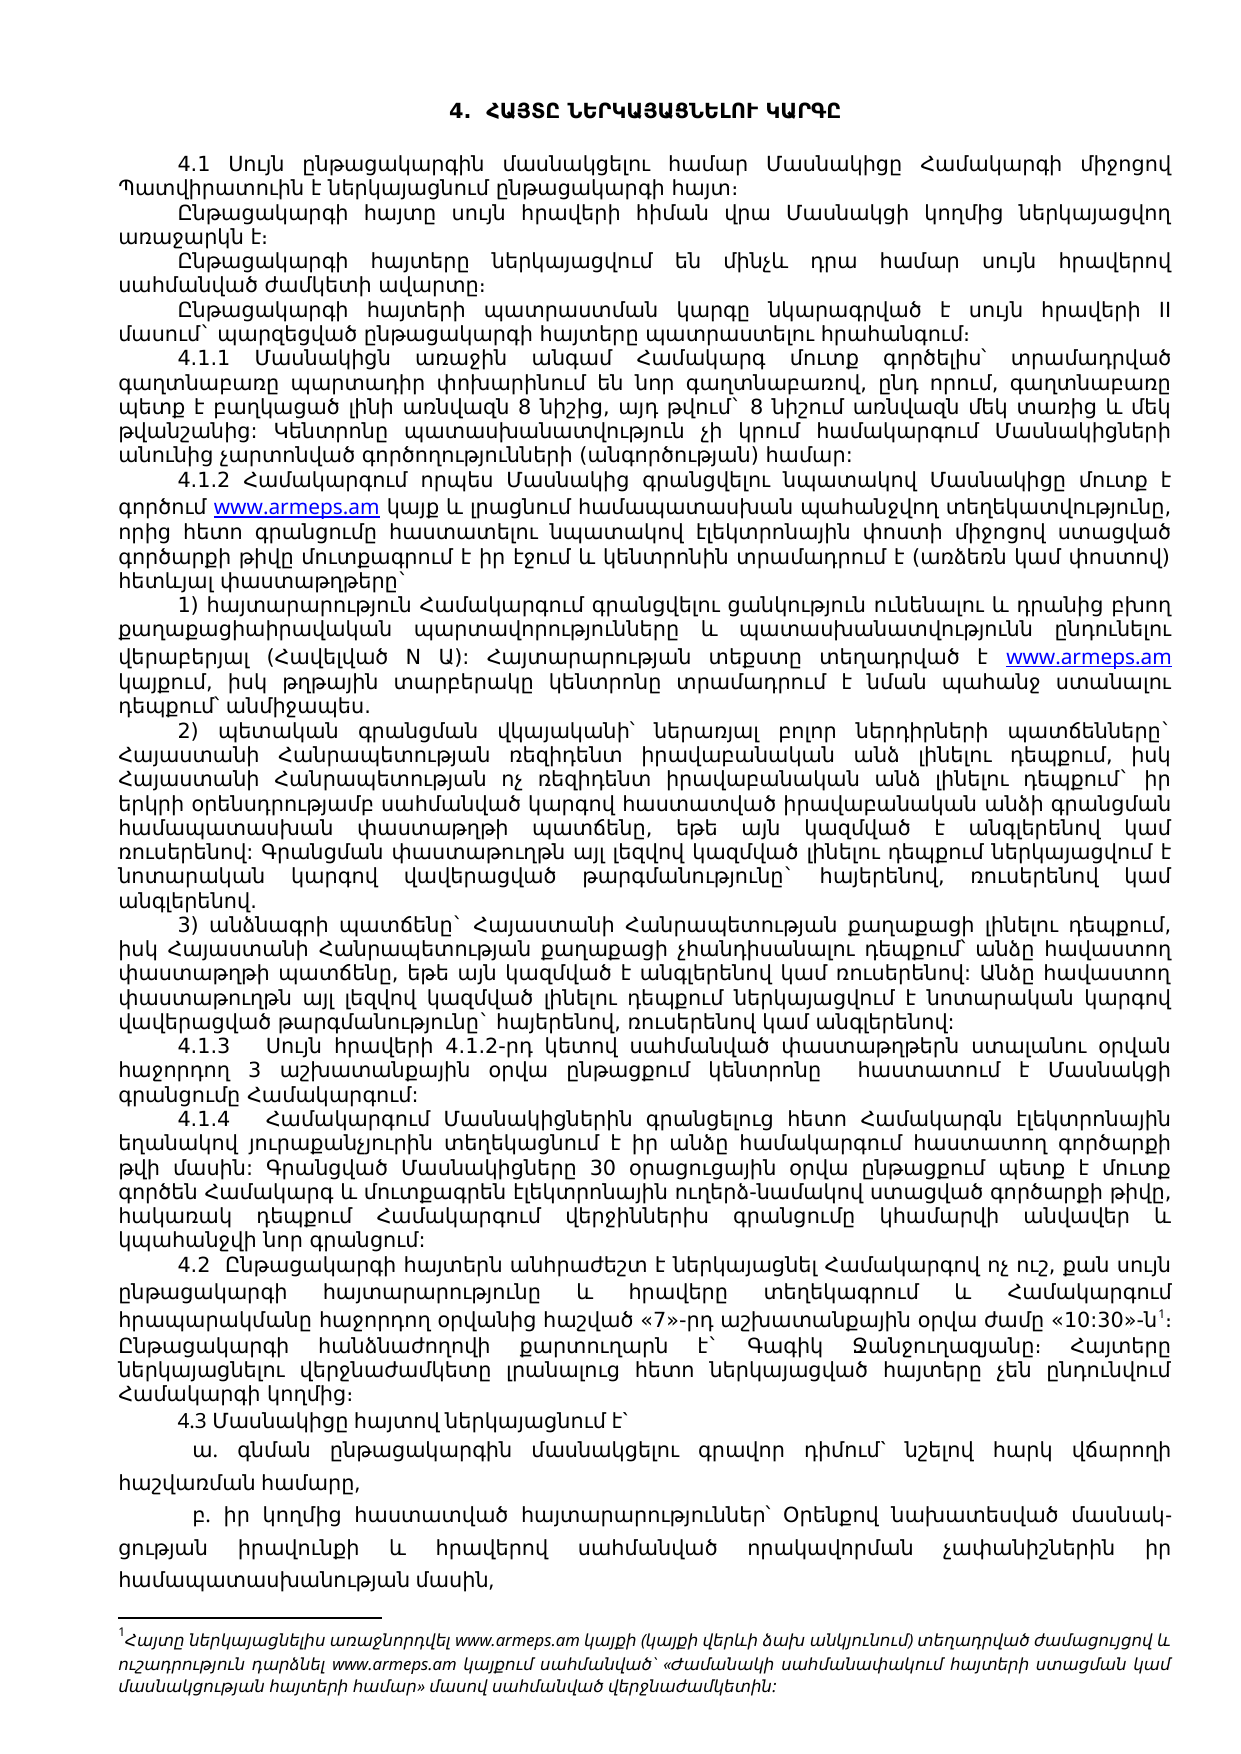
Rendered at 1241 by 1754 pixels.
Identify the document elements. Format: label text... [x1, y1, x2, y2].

text 4.2 Ընթացակարգի հայտերն անհրաժեշտ է ներկայացնել Համակարգով ոչ ուշ, քան սույն ընթացակարգի հայտարարությունը և հրավերը տեղեկագրում և Համակարգում հրապարակմանը հաջորդող օրվանից հաշված «7»-րդ աշխատանքային օրվա ժամը «10:30»-ն։ Ընթացակարգի հանձնաժողովի քարտուղարն է` Գագիկ Ջանջուղազյանը։ Հայտերը ներկայացնելու վերջնաժամկետը լրանալուց հետո ներկայացված հայտերը չեն ընդունվում Համակարգի կողմից։ [118, 1253, 1172, 1407]
text 3) անձնագրի պատճենը` Հայաստանի Հանրապետության քաղաքացի լինելու դեպքում, իսկ Հայաստանի Հանրապետության քաղաքացի չհանդիսանալու դեպքում՝ անձը հավաստող փաստաթղթի պատճենը, եթե այն կազմված է անգլերենով կամ ռուսերենով: Անձը հավաստող փաստաթուղթն այլ լեզվով կազմված լինելու դեպքում ներկայացվում է նոտարական կարգով վավերացված թարգմանությունը` հայերենով, ռուսերենով կամ անգլերենով: [118, 913, 1172, 1034]
text 4.1.4 Համակարգում Մասնակիցներին գրանցելուց հետո Համակարգն էլեկտրոնային եղանակով յուրաքանչյուրին տեղեկացնում է իր անձը համակարգում հաստատող գործարքի թվի մասին: Գրանցված Մասնակիցները 30 օրացուցային օրվա ընթացքում պետք է մուտք գործեն Համակարգ և մուտքագրեն էլեկտրոնային ուղերձ-նամակով ստացված գործարքի թիվը, հակառակ դեպքում Համակարգում վերջիններիս գրանցումը կհամարվի անվավեր և կպահանջվի նոր գրանցում: [118, 1107, 1172, 1253]
text 4. ՀԱՅՏԸ ՆԵՐԿԱՅԱՑՆԵԼՈՒ ԿԱՐԳԸ [118, 99, 1172, 123]
text Ընթացակարգի հայտերի պատրաստման կարգը նկարագրված է սույն հրավերի II մասում` պարզեցված ընթացակարգի հայտերը պատրաստելու հրահանգում։ [118, 298, 1172, 346]
text բ. իր կողմից հաստատված հայտարարություններ՝ Օրենքով նախատեսված մասնակցության իրավունքի և հրավերով սահմանված որակավորման չափանիշներին իր համապատասխանության մասին, [118, 1500, 1172, 1594]
text 4.1.1 Մասնակիցն առաջին անգամ Համակարգ մուտք գործելիս՝ տրամադրված գաղտնաբառը պարտադիր փոխարինում են նոր գաղտնաբառով, ընդ որում, գաղտնաբառը պետք է բաղկացած լինի առնվազն 8 նիշից, այդ թվում` 8 նիշում առնվազն մեկ տառից և մեկ թվանշանից: Կենտրոնը պատասխանատվություն չի կրում համակարգում Մասնակիցների անունից չարտոնված գործողությունների (անգործության) համար: [118, 346, 1172, 468]
text 4.1 Սույն ընթացակարգին մասնակցելու համար Մասնակիցը Համակարգի միջոցով Պատվիրատուին է ներկայացնում ընթացակարգի հայտ։ [118, 152, 1172, 201]
text 4.1.2 Համակարգում որպես Մասնակից գրանցվելու նպատակով Մասնակիցը մուտք է գործում www.armeps.am կայք և լրացնում համապատասխան պահանջվող տեղեկատվությունը, որից հետո գրանցումը հաստատելու նպատակով էլեկտրոնային փոստի միջոցով ստացված գործարքի թիվը մուտքագրում է իր էջում և կենտրոնին տրամադրում է (առձեռն կամ փոստով) հետևյալ փաստաթղթերը` [118, 468, 1172, 593]
text 1) հայտարարություն Համակարգում գրանցվելու ցանկություն ունենալու և դրանից բխող քաղաքացիաիրավական պարտավորությունները և պատասխանատվությունն ընդունելու վերաբերյալ (Հավելված N Ա): Հայտարարության տեքստը տեղադրված է www.armeps.am կայքում, իսկ թղթային տարբերակը կենտրոնը տրամադրում է նման պահանջ ստանալու դեպքում՝ անմիջապես. [118, 593, 1172, 719]
text 4.3 Մասնակիցը հայտով ներկայացնում է` [118, 1407, 1172, 1435]
text ա. գնման ընթացակարգին մասնակցելու գրավոր դիմում` նշելով հարկ վճարողի հաշվառման համարը, [118, 1435, 1172, 1496]
text Ընթացակարգի հայտը սույն հրավերի հիման վրա Մասնակցի կողմից ներկայացվող առաջարկն է։ [118, 201, 1172, 249]
text 2) պետական գրանցման վկայականի՝ ներառյալ բոլոր ներդիրների պատճենները` Հայաստանի Հանրապետության ռեզիդենտ իրավաբանական անձ լինելու դեպքում, իսկ Հայաստանի Հանրապետության ոչ ռեզիդենտ իրավաբանական անձ լինելու դեպքում` իր երկրի օրենսդրությամբ սահմանված կարգով հաստատված իրավաբանական անձի գրանցման համապատասխան փաստաթղթի պատճենը, եթե այն կազմված է անգլերենով կամ ռուսերենով: Գրանցման փաստաթուղթն այլ լեզվով կազմված լինելու դեպքում ներկայացվում է նոտարական կարգով վավերացված թարգմանությունը` հայերենով, ռուսերենով կամ անգլերենով. [118, 719, 1172, 913]
text Ընթացակարգի հայտերը ներկայացվում են մինչև դրա համար սույն հրավերով սահմանված ժամկետի ավարտը։ [118, 249, 1172, 298]
text 4.1.3 Սույն հրավերի 4.1.2-րդ կետով սահմանված փաստաթղթերն ստալանու օրվան հաջորդող 3 աշխատանքային օրվա ընթացքում կենտրոնը հաստատում է Մասնակցի գրանցումը Համակարգում: [118, 1034, 1172, 1107]
